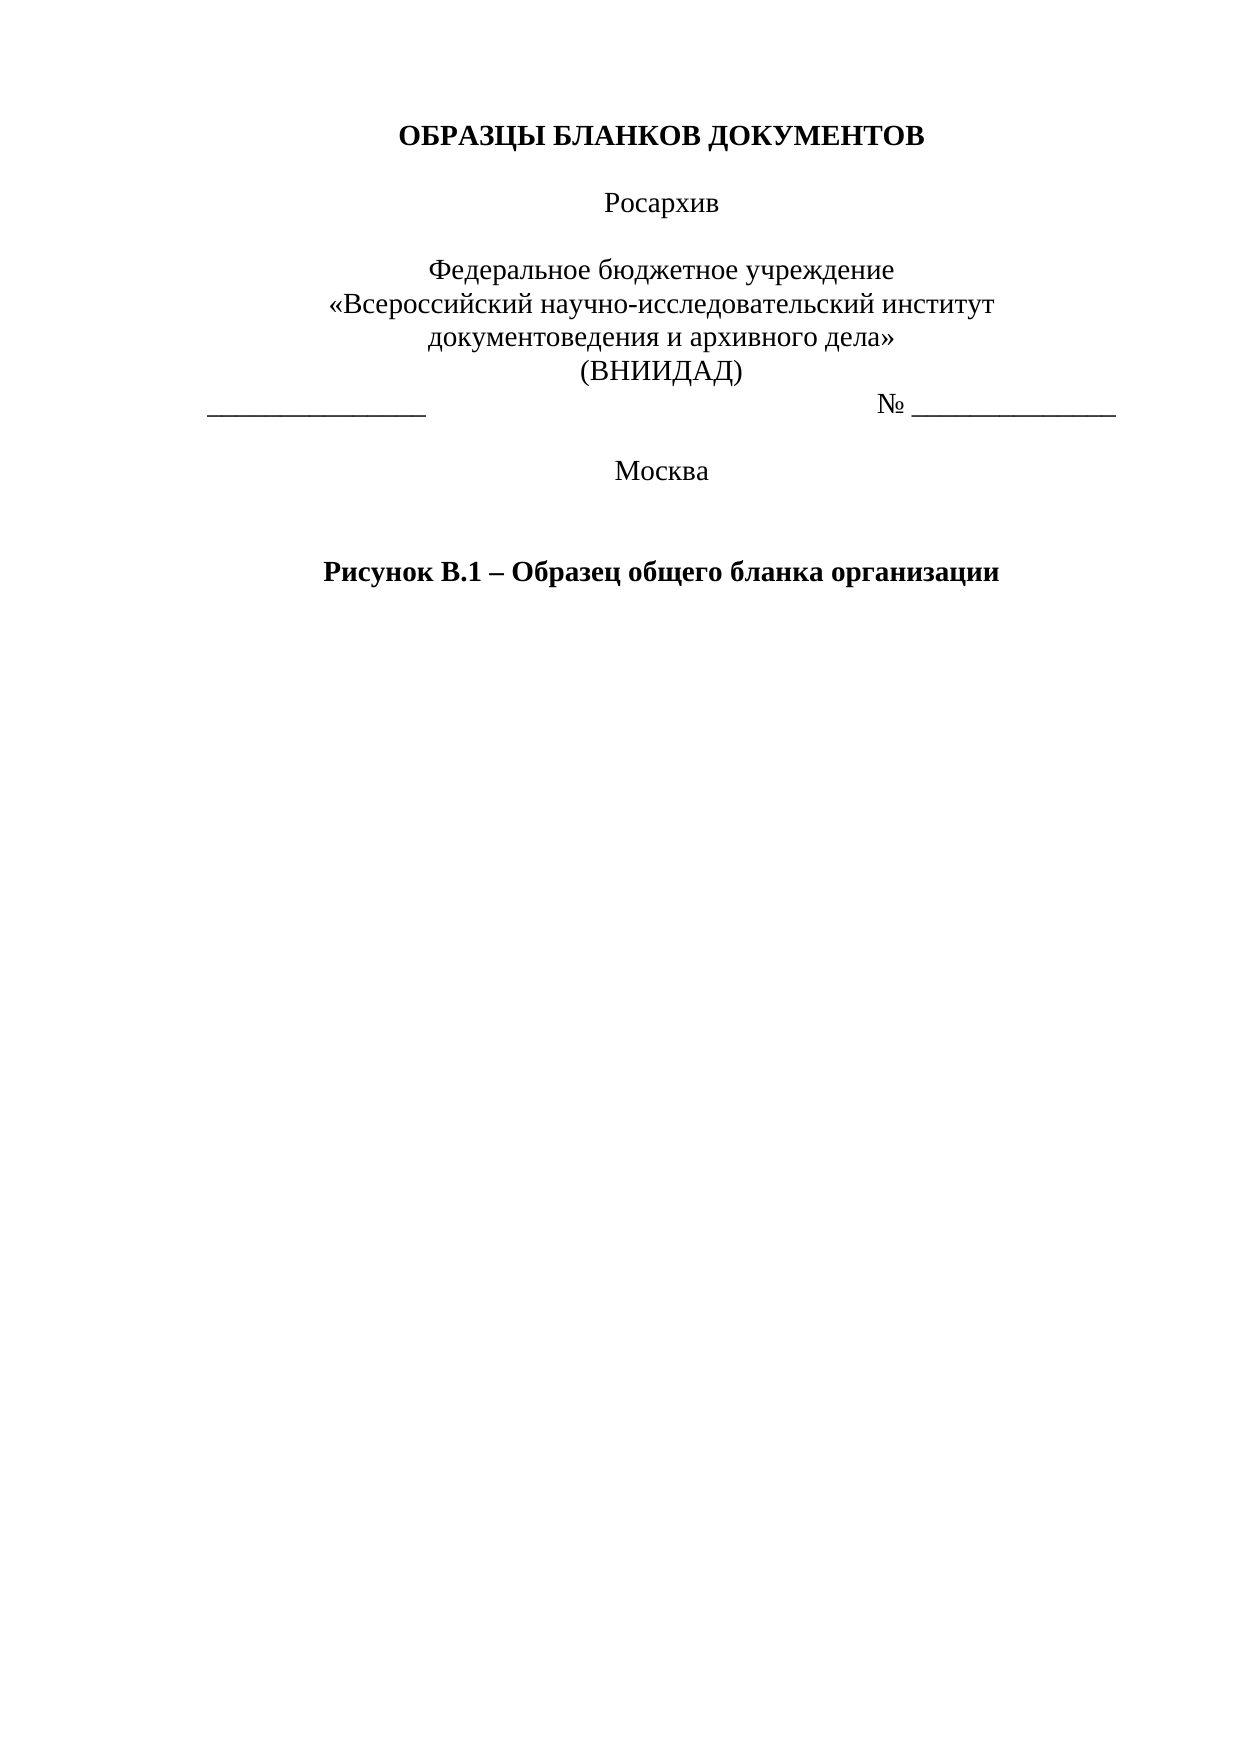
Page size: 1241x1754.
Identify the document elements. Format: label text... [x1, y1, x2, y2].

text «Всероссийский научно-исследовательский институт [171, 286, 1152, 319]
text _______________ № ______________ [171, 386, 1152, 420]
text документоведения и архивного дела» [171, 319, 1152, 353]
text Росархив [171, 185, 1152, 219]
text (ВНИИДАД) [171, 353, 1152, 386]
text Москва [171, 453, 1152, 487]
text Федеральное бюджетное учреждение [171, 252, 1152, 286]
text Рисунок В.1 – Образец общего бланка организации [171, 554, 1152, 588]
text ОБРАЗЦЫ БЛАНКОВ ДОКУМЕНТОВ [171, 118, 1152, 152]
